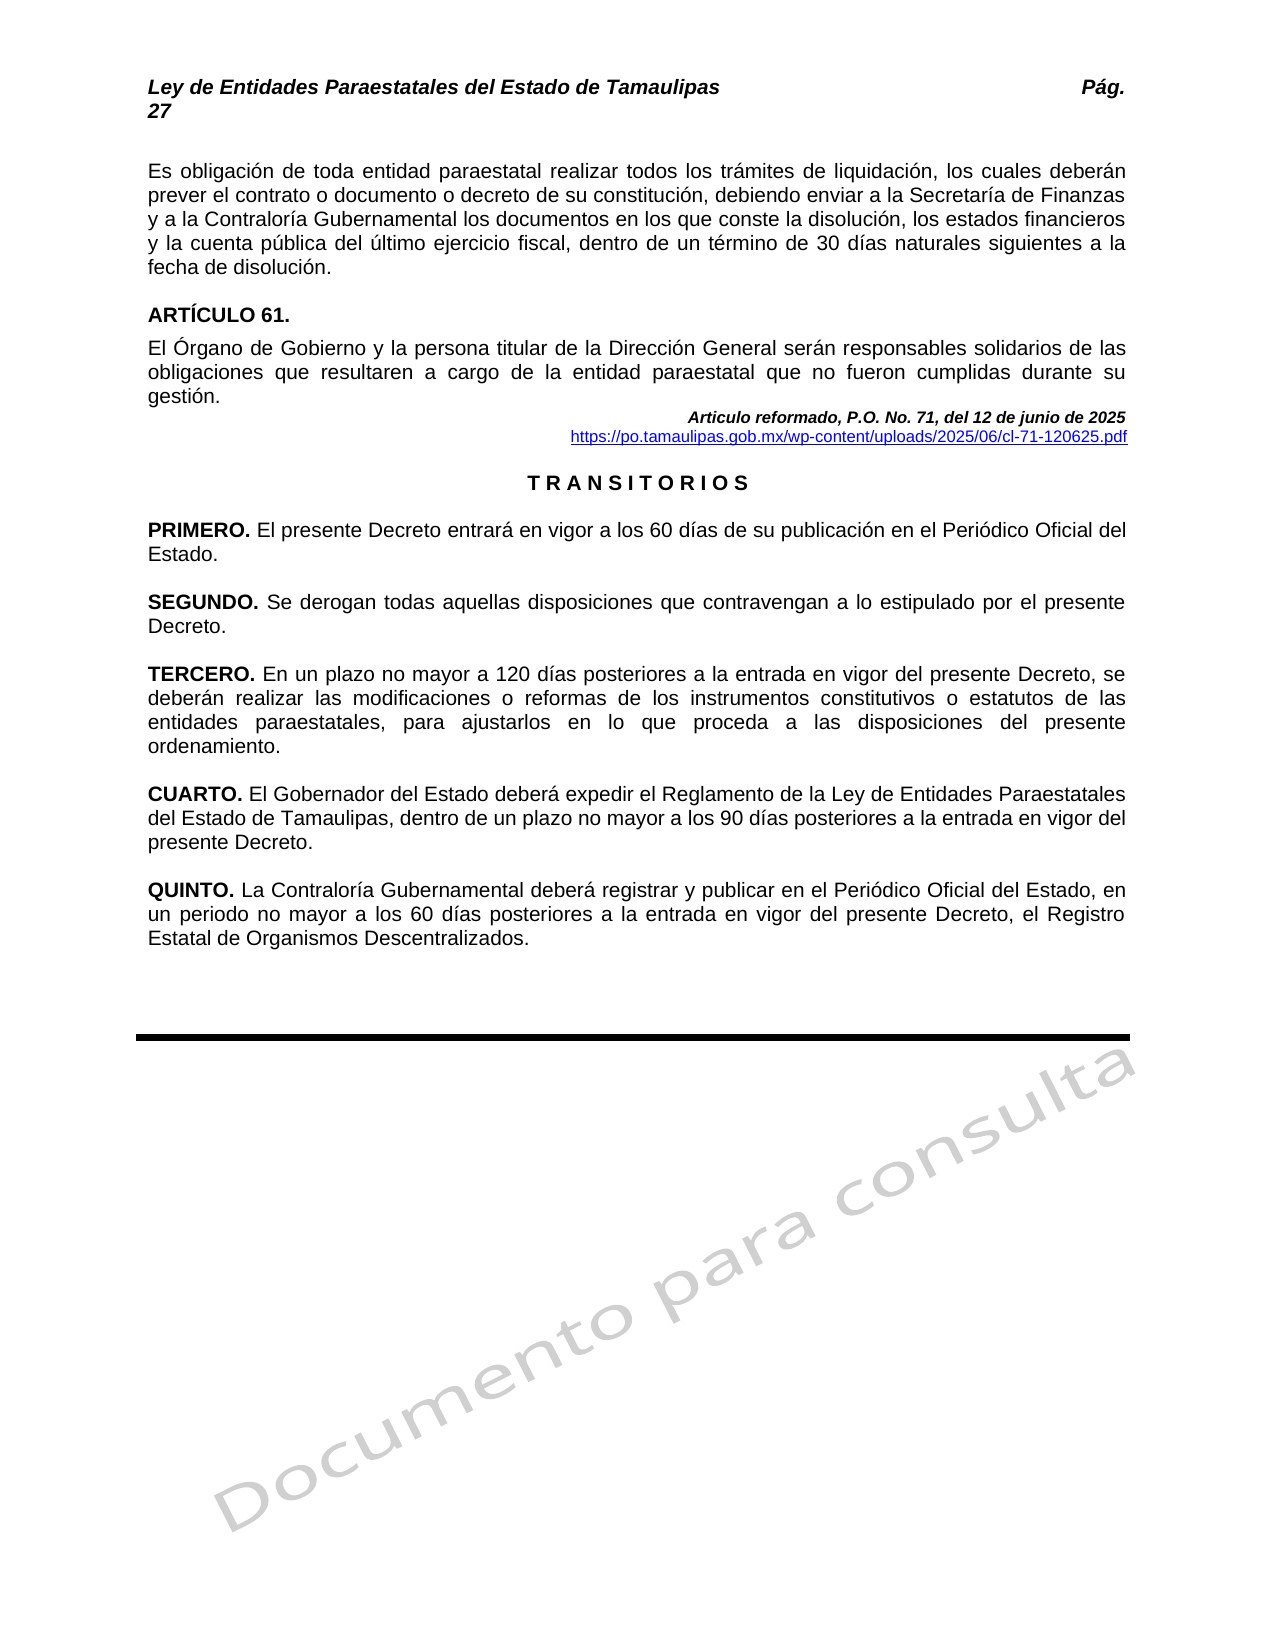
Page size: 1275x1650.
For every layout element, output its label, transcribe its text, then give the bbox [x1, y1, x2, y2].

text Articulo reformado, P.O. No. 71, del 12 de junio de 2025 [252, 408, 1127, 427]
text T R A N S I T O R I O S [148, 470, 1127, 494]
text Es obligación de toda entidad paraestatal realizar todos los trámites de liquidación, los cuales deberán prever el contrato o documento o decreto de su constitución, debiendo enviar a la Secretaría de Finanzas y a la Contraloría Gubernamental los documentos en los que conste la disolución, los estados financieros y la cuenta pública del último ejercicio fiscal, dentro de un término de 30 días naturales siguientes a la fecha de disolución. [148, 159, 1127, 278]
text ARTÍCULO 61. [148, 302, 1127, 326]
text PRIMERO. El presente Decreto entrará en vigor a los 60 días de su publicación en el Periódico Oficial del Estado. [148, 518, 1127, 566]
text TERCERO. En un plazo no mayor a 120 días posteriores a la entrada en vigor del presente Decreto, se deberán realizar las modificaciones o reformas de los instrumentos constitutivos o estatutos de las entidades paraestatales, para ajustarlos en lo que proceda a las disposiciones del presente ordenamiento. [148, 662, 1127, 758]
text QUINTO. La Contraloría Gubernamental deberá registrar y publicar en el Periódico Oficial del Estado, en un periodo no mayor a los 60 días posteriores a la entrada en vigor del presente Decreto, el Registro Estatal de Organismos Descentralizados. [148, 878, 1127, 949]
text El Órgano de Gobierno y la persona titular de la Dirección General serán responsables solidarios de las obligaciones que resultaren a cargo de la entidad paraestatal que no fueron cumplidas durante su gestión. [148, 336, 1127, 408]
text SEGUNDO. Se derogan todas aquellas disposiciones que contravengan a lo estipulado por el presente Decreto. [148, 590, 1127, 638]
text CUARTO. El Gobernador del Estado deberá expedir el Reglamento de la Ley de Entidades Paraestatales del Estado de Tamaulipas, dentro de un plazo no mayor a los 90 días posteriores a la entrada en vigor del presente Decreto. [148, 782, 1127, 854]
text https://po.tamaulipas.gob.mx/wp-content/uploads/2025/06/cl-71-120625.pdf [148, 427, 1127, 446]
